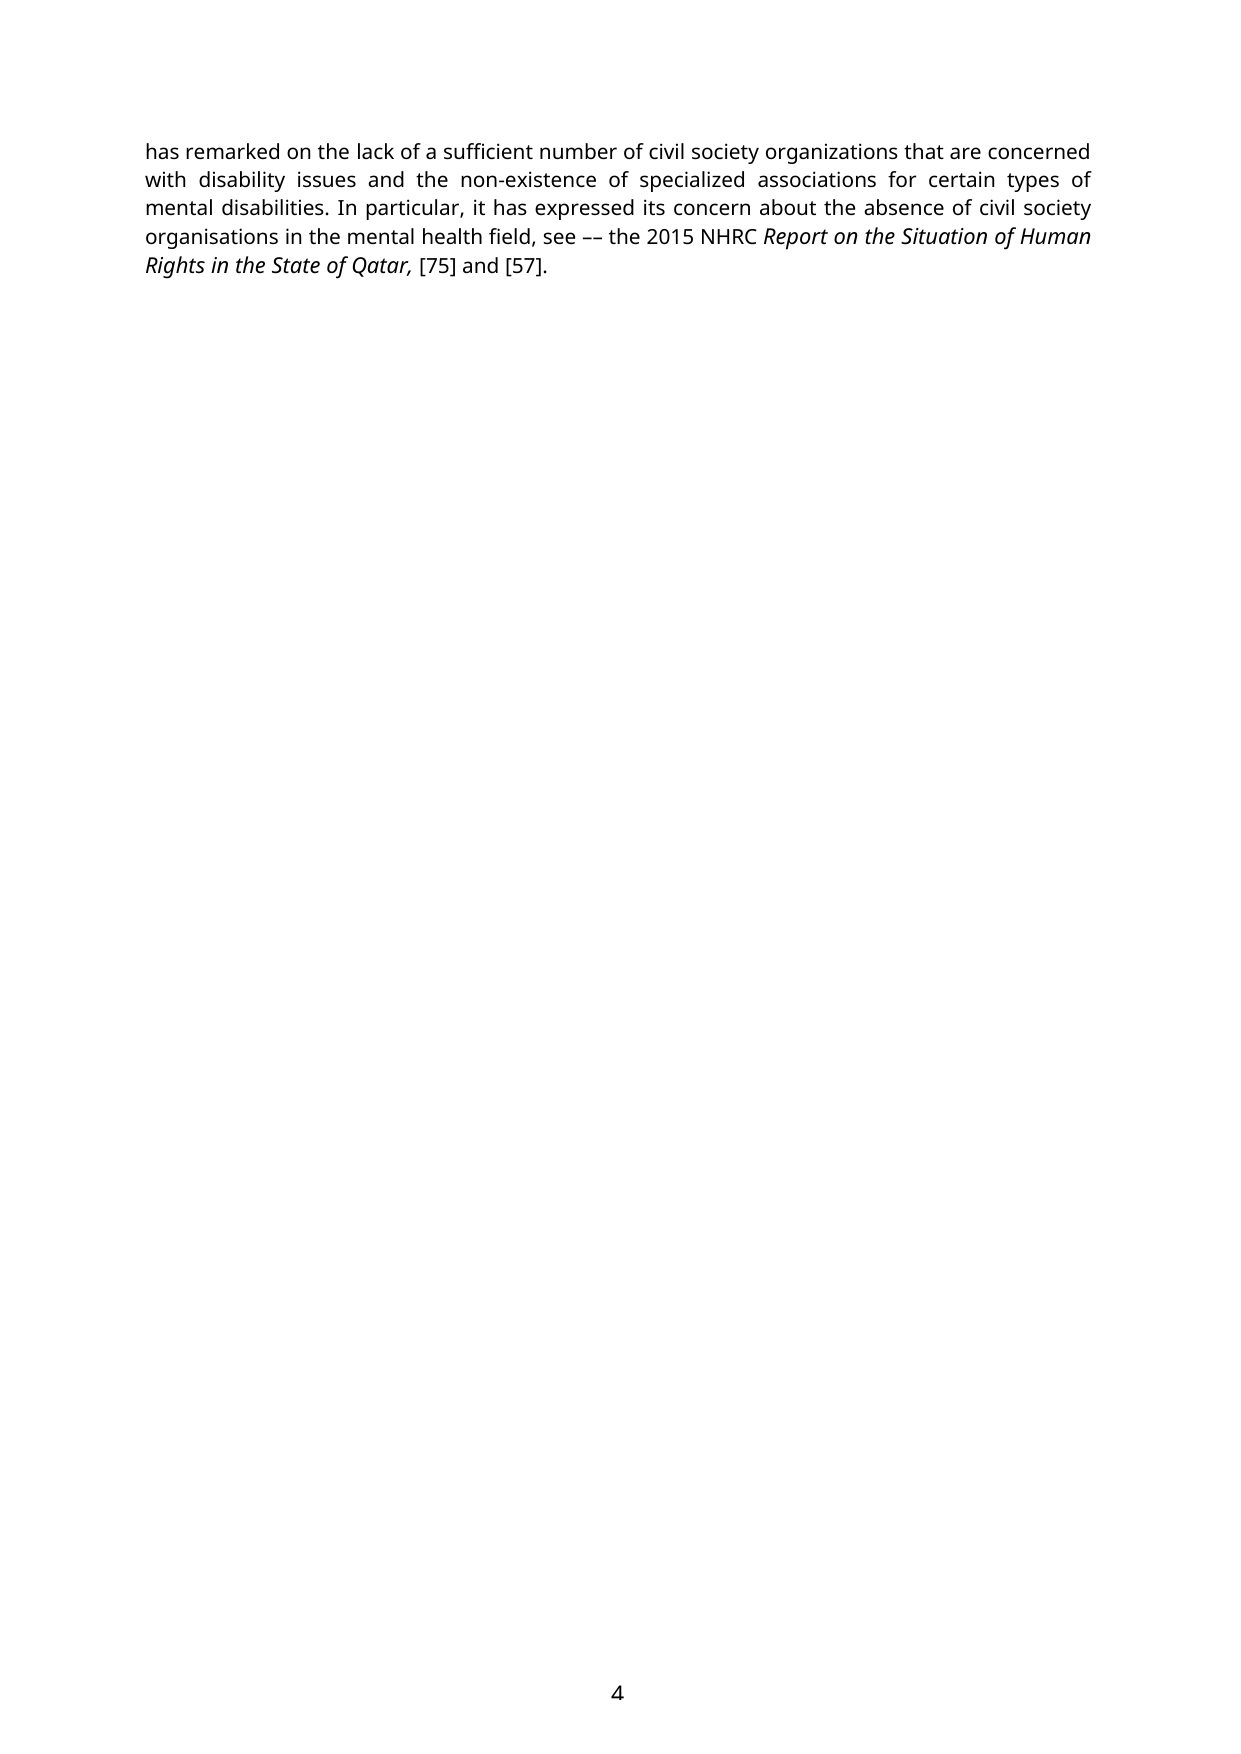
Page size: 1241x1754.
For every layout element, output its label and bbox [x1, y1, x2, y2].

text [115, 137, 1092, 280]
